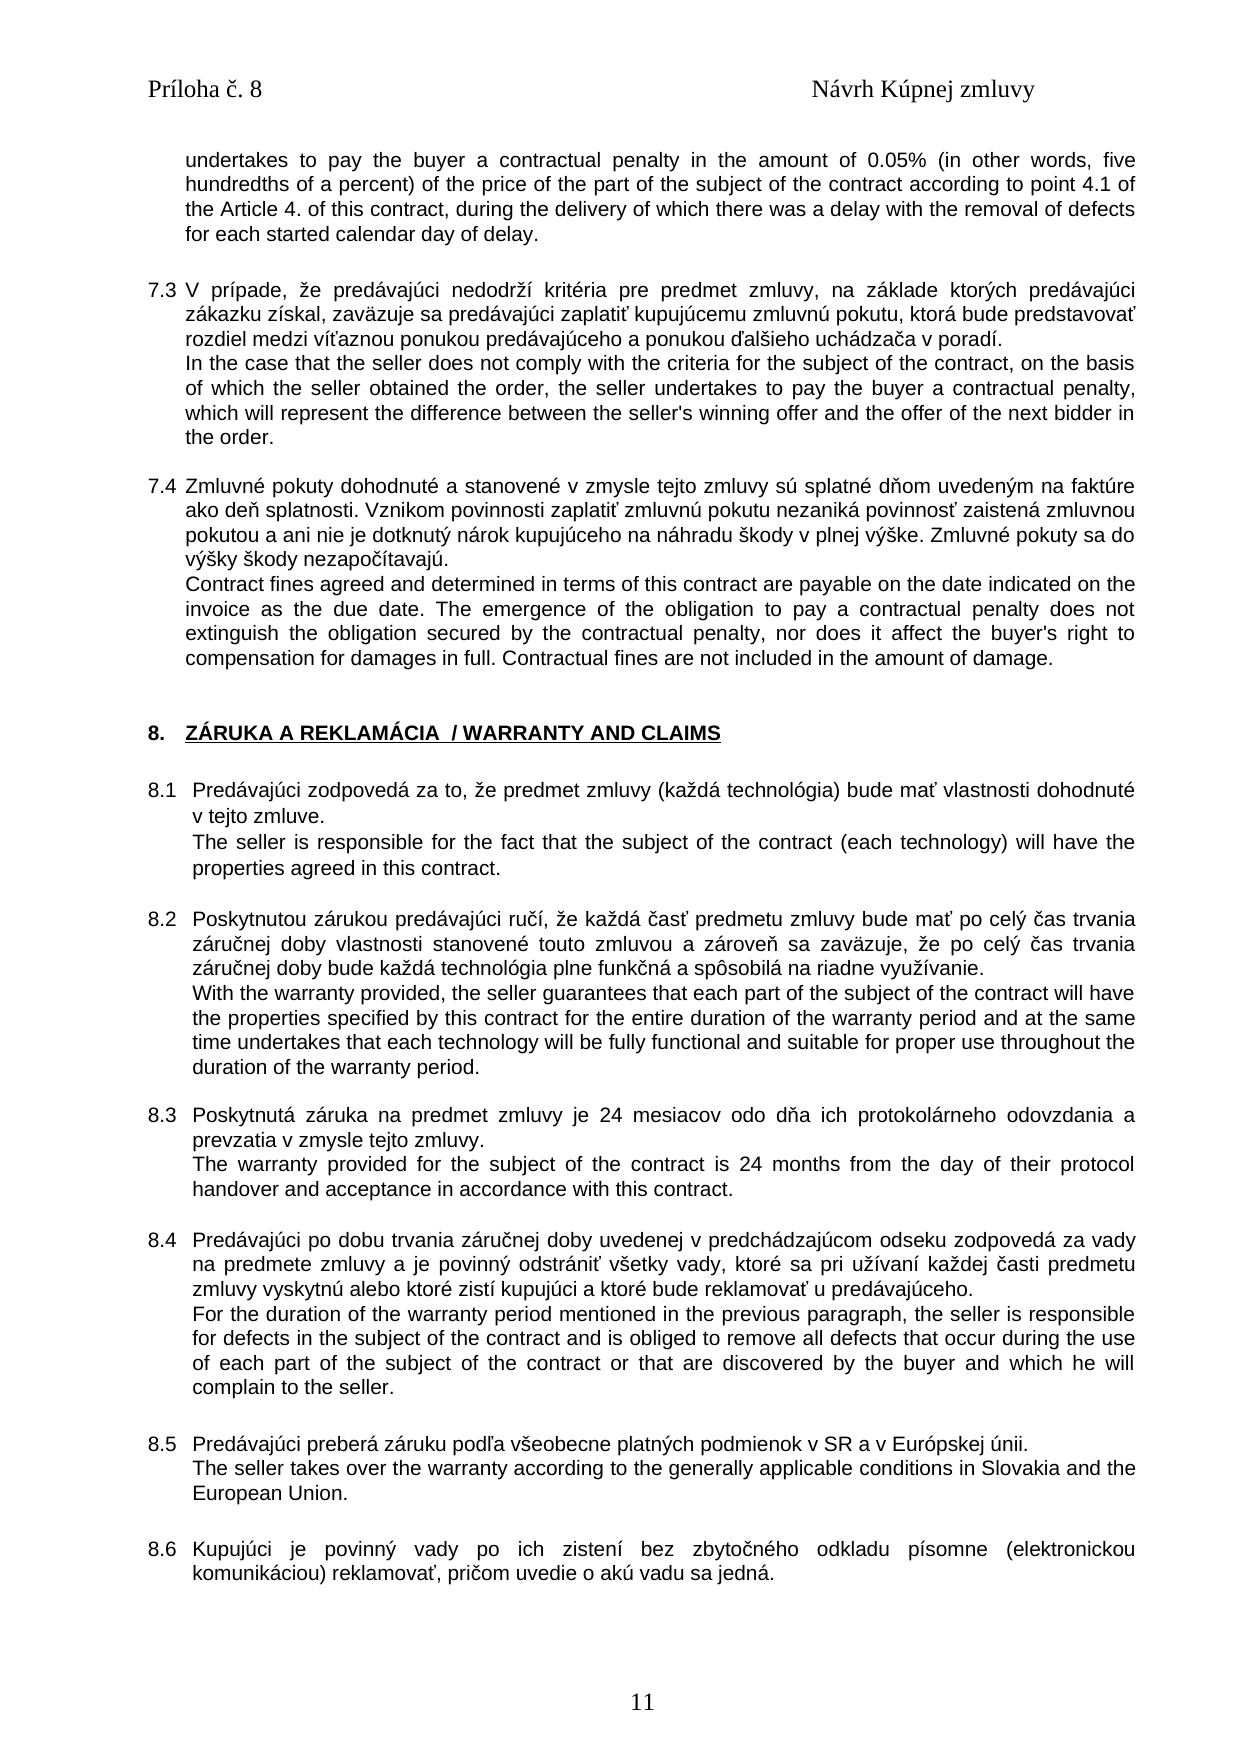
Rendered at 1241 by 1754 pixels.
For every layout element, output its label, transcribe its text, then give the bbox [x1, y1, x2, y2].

list Kupujúci je povinný vady po ich zistení bez zbytočného odkladu písomne (elektronickou komunikáciou) reklamovať, pričom uvedie o akú vadu sa jedná. [148, 1537, 1137, 1585]
list Zmluvné pokuty dohodnuté a stanovené v zmysle tejto zmluvy sú splatné dňom uvedeným na faktúre ako deň splatnosti. Vznikom povinnosti zaplatiť zmluvnú pokutu nezaniká povinnosť zaistená zmluvnou pokutou a ani nie je dotknutý nárok kupujúceho na náhradu škody v plnej výške. Zmluvné pokuty sa do výšky škody nezapočítavajú. [148, 473, 1137, 571]
list The warranty provided for the subject of the contract is 24 months from the day of their protocol handover and acceptance in accordance with this contract. [192, 1152, 1137, 1201]
list Predávajúci preberá záruku podľa všeobecne platných podmienok v SR a v Európskej únii. [148, 1431, 1137, 1455]
list Poskytnutá záruka na predmet zmluvy je 24 mesiacov odo dňa ich protokolárneho odovzdania a prevzatia v zmysle tejto zmluvy. [148, 1103, 1137, 1152]
list Contract fines agreed and determined in terms of this contract are payable on the date indicated on the invoice as the due date. The emergence of the obligation to pay a contractual penalty does not extinguish the obligation secured by the contractual penalty, nor does it affect the buyer's right to compensation for damages in full. Contractual fines are not included in the amount of damage. [185, 572, 1137, 669]
list The seller takes over the warranty according to the generally applicable conditions in Slovakia and the European Union. [192, 1456, 1137, 1504]
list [185, 148, 1137, 245]
list In the case that the seller does not comply with the criteria for the subject of the contract, on the basis of which the seller obtained the order, the seller undertakes to pay the buyer a contractual penalty, which will represent the difference between the seller's winning offer and the offer of the next bidder in the order. [185, 351, 1137, 449]
list The seller is responsible for the fact that the subject of the contract (each technology) will have the properties agreed in this contract. [192, 829, 1137, 879]
list ZÁRUKA A REKLAMÁCIA / WARRANTY AND CLAIMS [148, 721, 1137, 745]
list Predávajúci zodpovedá za to, že predmet zmluvy (každá technológia) bude mať vlastnosti dohodnuté v tejto zmluve. [148, 778, 1137, 828]
list Poskytnutou zárukou predávajúci ručí, že každá časť predmetu zmluvy bude mať po celý čas trvania záručnej doby vlastnosti stanovené touto zmluvou a zároveň sa zaväzuje, že po celý čas trvania záručnej doby bude každá technológia plne funkčná a spôsobilá na riadne využívanie. [148, 907, 1137, 980]
list With the warranty provided, the seller guarantees that each part of the subject of the contract will have the properties specified by this contract for the entire duration of the warranty period and at the same time undertakes that each technology will be fully functional and suitable for proper use throughout the duration of the warranty period. [192, 981, 1137, 1078]
list V prípade, že predávajúci nedodrží kritéria pre predmet zmluvy, na základe ktorých predávajúci zákazku získal, zaväzuje sa predávajúci zaplatiť kupujúcemu zmluvnú pokutu, ktorá bude predstavovať rozdiel medzi víťaznou ponukou predávajúceho a ponukou ďalšieho uchádzača v poradí. [148, 277, 1137, 351]
list For the duration of the warranty period mentioned in the previous paragraph, the seller is responsible for defects in the subject of the contract and is obliged to remove all defects that occur during the use of each part of the subject of the contract or that are discovered by the buyer and which he will complain to the seller. [192, 1301, 1137, 1399]
list Predávajúci po dobu trvania záručnej doby uvedenej v predchádzajúcom odseku zodpovedá za vady na predmete zmluvy a je povinný odstrániť všetky vady, ktoré sa pri užívaní každej časti predmetu zmluvy vyskytnú alebo ktoré zistí kupujúci a ktoré bude reklamovať u predávajúceho. [148, 1228, 1137, 1301]
